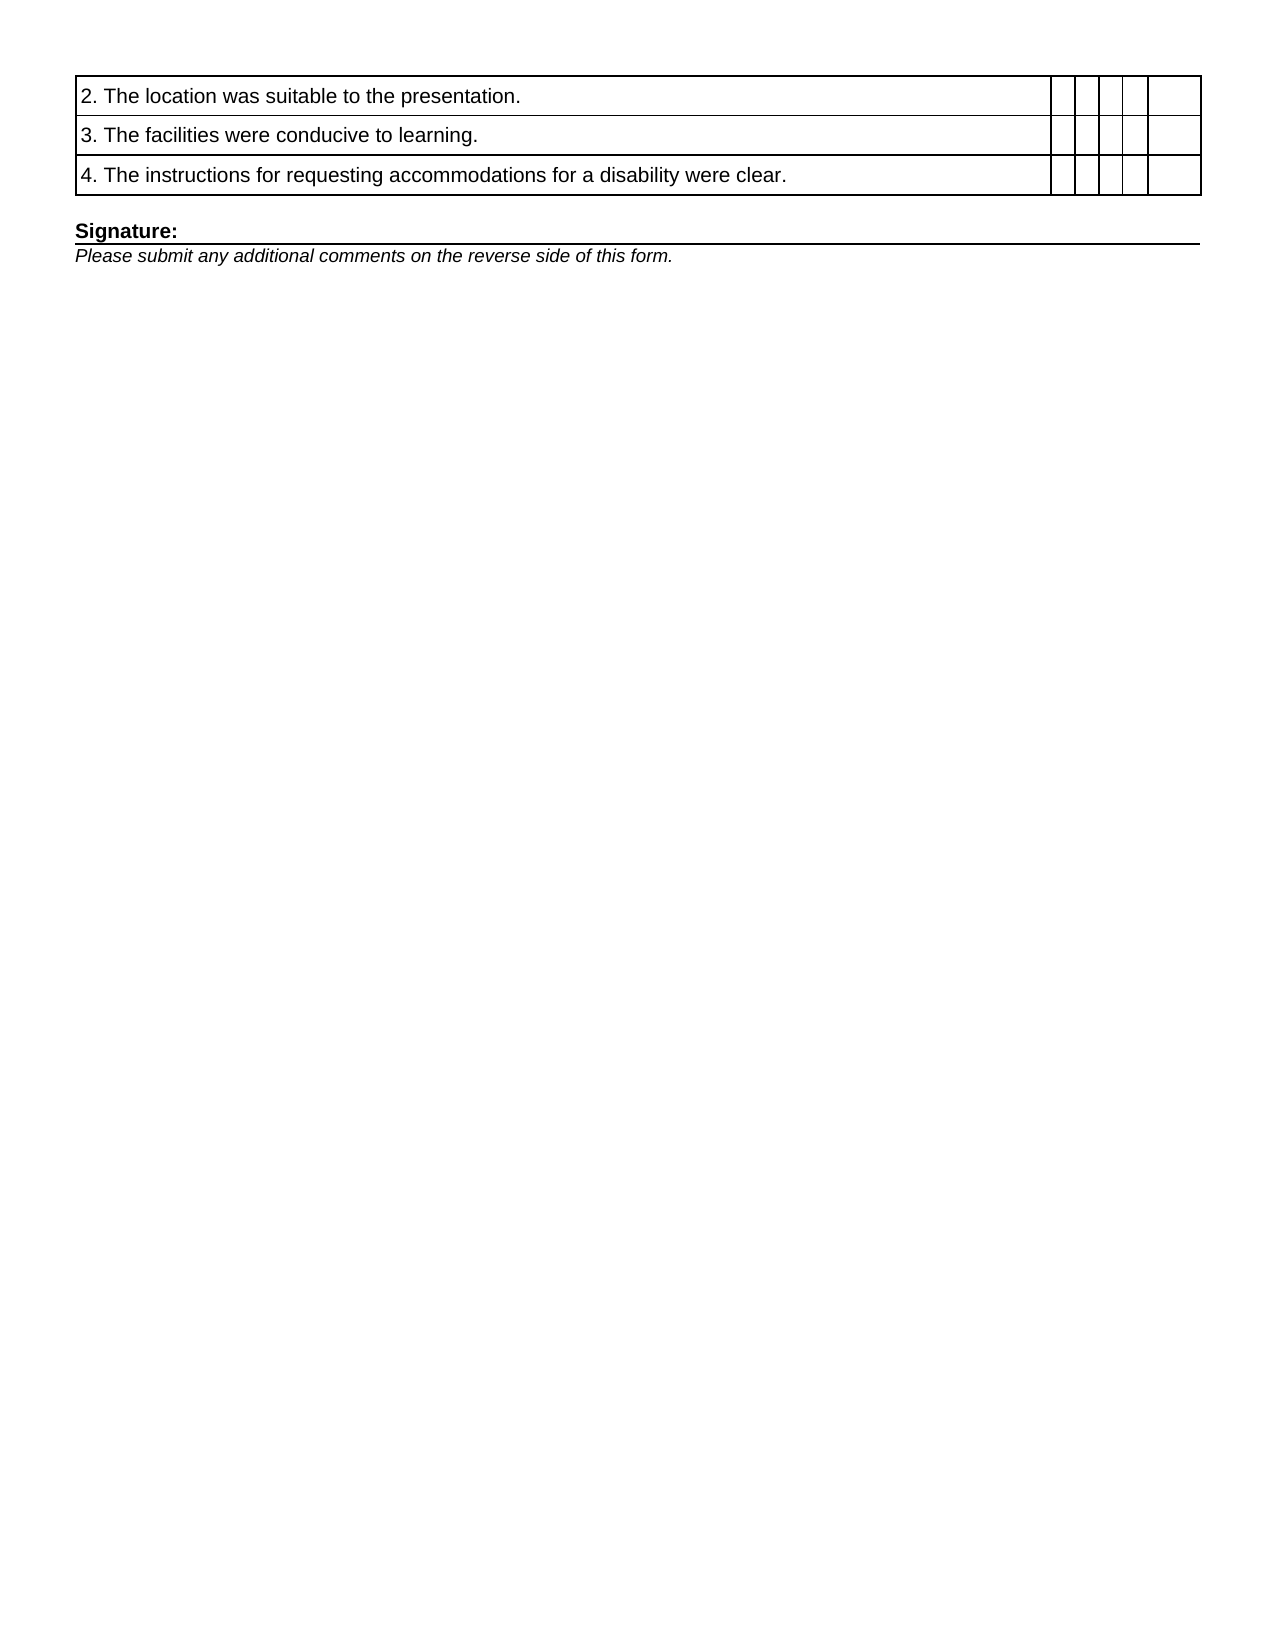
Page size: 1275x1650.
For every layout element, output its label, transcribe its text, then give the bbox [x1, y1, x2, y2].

table_cell 4. The instructions for requesting accommodations for a disability were clear. [77, 156, 1050, 194]
table_cell [1076, 116, 1098, 154]
table_cell [1100, 156, 1122, 194]
table_cell [1100, 116, 1122, 154]
table_cell 3. The facilities were conducive to learning. [77, 116, 1050, 154]
table_cell [1149, 116, 1200, 154]
table_cell [1123, 77, 1147, 115]
text Signature: [75, 196, 1200, 243]
table_cell [1076, 77, 1098, 115]
text Please submit any additional comments on the reverse side of this form. [75, 245, 1200, 266]
table_cell [1052, 77, 1074, 115]
table_cell [1149, 156, 1200, 194]
table_cell [1123, 116, 1147, 154]
table_cell [1052, 116, 1074, 154]
table_cell [1100, 77, 1122, 115]
table_cell [1076, 156, 1098, 194]
table_cell [1149, 77, 1200, 115]
table_cell 2. The location was suitable to the presentation. [77, 77, 1050, 115]
table_cell [1123, 156, 1147, 194]
table_cell [1052, 156, 1074, 194]
